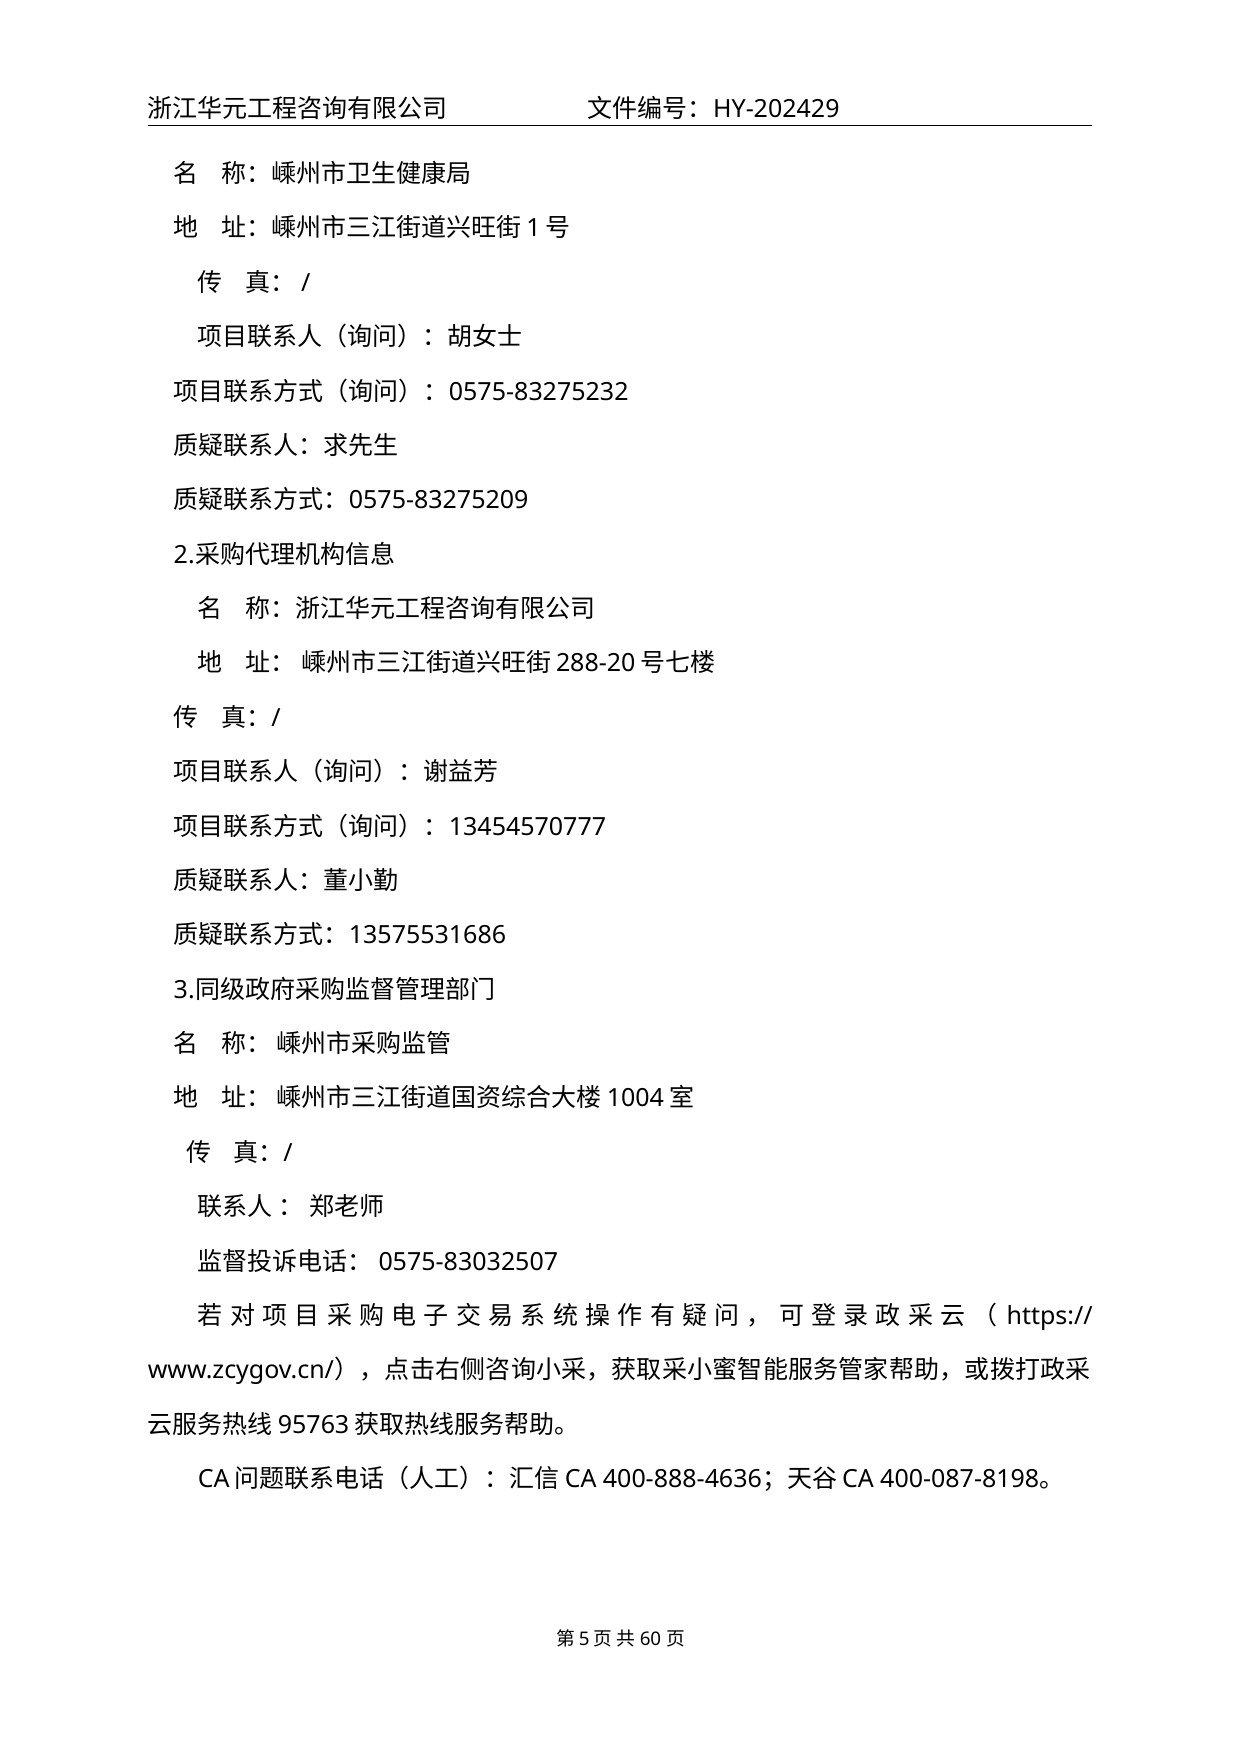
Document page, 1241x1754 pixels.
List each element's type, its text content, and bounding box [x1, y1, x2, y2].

text 3.同级政府采购监督管理部门 [148, 969, 1092, 1005]
text 质疑联系人：董小勤 [148, 860, 1092, 897]
text 名 称：嵊州市卫生健康局 [148, 153, 1092, 190]
text 监督投诉电话： 0575-83032507 [148, 1241, 1092, 1277]
text 联系人 ： 郑老师 [148, 1187, 1092, 1223]
text 地 址： 嵊州市三江街道国资综合大楼1004室 [148, 1078, 1092, 1114]
text 2.采购代理机构信息 [148, 534, 1092, 570]
text 质疑联系方式：13575531686 [148, 915, 1092, 951]
text 地 址： 嵊州市三江街道兴旺街288-20号七楼 [148, 643, 1092, 679]
text 名 称： 嵊州市采购监管 [148, 1023, 1092, 1060]
text CA问题联系电话（人工）：汇信CA 400-888-4636；天谷CA 400-087-8198。 [148, 1458, 1092, 1495]
text 传 真：/ [148, 1132, 1092, 1168]
text 若对项目采购电子交易系统操作有疑问，可登录政采云（https://www.zcygov.cn/），点击右侧咨询小采，获取采小蜜智能服务管家帮助，或拨打政采云服务热线95763获取热线服务帮助。 [148, 1295, 1092, 1440]
text 项目联系人（询问）：胡女士 [148, 317, 1092, 353]
text 地 址：嵊州市三江街道兴旺街1号 [148, 208, 1092, 244]
text 传 真： / [148, 262, 1092, 298]
text 项目联系方式（询问）：0575-83275232 [148, 371, 1092, 407]
text 质疑联系人：求先生 [148, 425, 1092, 462]
text 传 真：/ [148, 697, 1092, 733]
text 项目联系方式（询问）：13454570777 [148, 806, 1092, 842]
text 名 称：浙江华元工程咨询有限公司 [148, 588, 1092, 625]
text 项目联系人（询问）：谢益芳 [148, 752, 1092, 788]
text 质疑联系方式：0575-83275209 [148, 480, 1092, 516]
